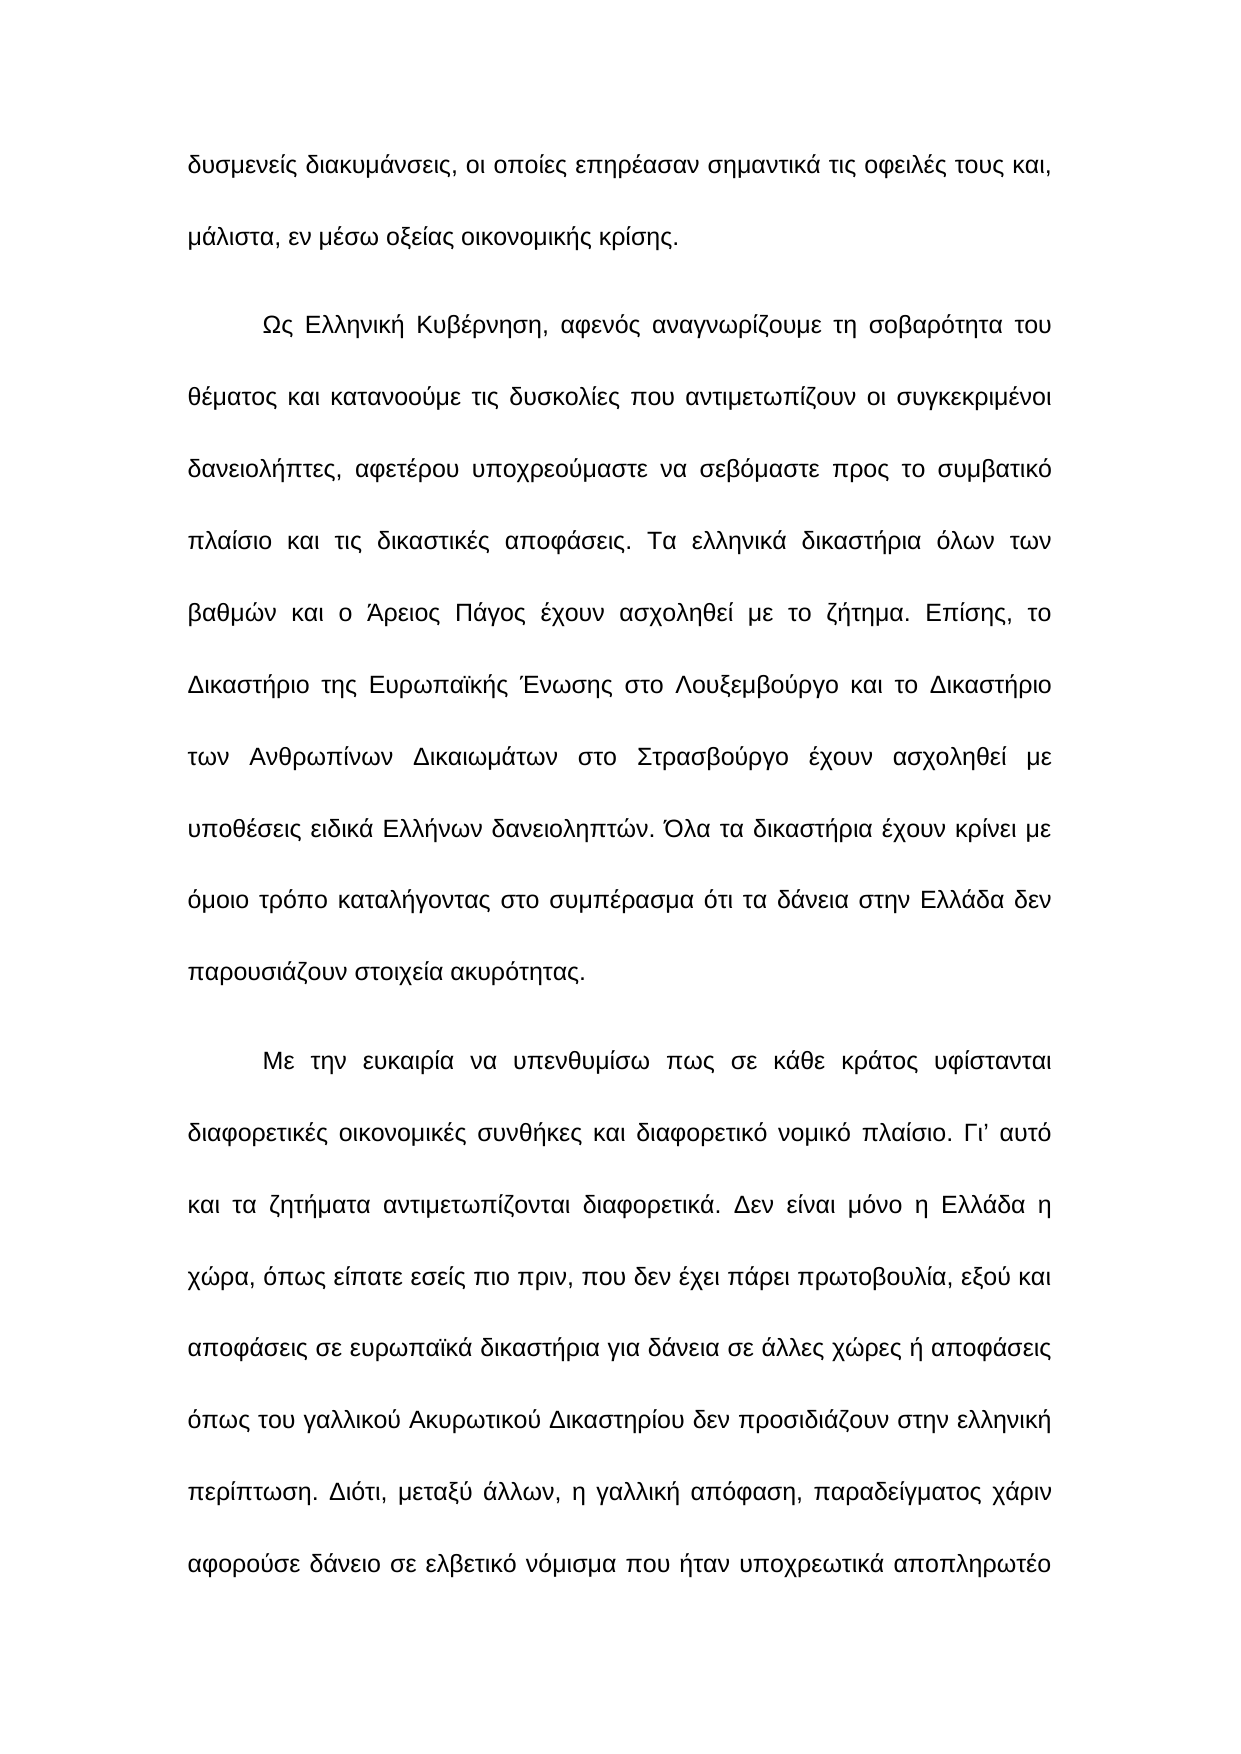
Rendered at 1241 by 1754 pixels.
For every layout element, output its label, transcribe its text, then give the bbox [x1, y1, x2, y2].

text Ως Ελληνική Κυβέρνηση, αφενός αναγνωρίζουμε τη σοβαρότητα του θέματος και κατανοούμε τις δυσκολίες που αντιμετωπίζουν οι συγκεκριμένοι δανειολήπτες, αφετέρου υποχρεούμαστε να σεβόμαστε προς το συμβατικό πλαίσιο και τις δικαστικές αποφάσεις. Τα ελληνικά δικαστήρια όλων των βαθμών και ο Άρειος Πάγος έχουν ασχοληθεί με το ζήτημα. Επίσης, το Δικαστήριο της Ευρωπαϊκής Ένωσης στο Λουξεμβούργο και το Δικαστήριο των Ανθρωπίνων Δικαιωμάτων στο Στρασβούργο έχουν ασχοληθεί με υποθέσεις ειδικά Ελλήνων δανειοληπτών. Όλα τα δικαστήρια έχουν κρίνει με όμοιο τρόπο καταλήγοντας στο συμπέρασμα ότι τα δάνεια στην Ελλάδα δεν παρουσιάζουν στοιχεία ακυρότητας. [187, 310, 1053, 986]
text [187, 1046, 1053, 1578]
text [187, 150, 1053, 251]
